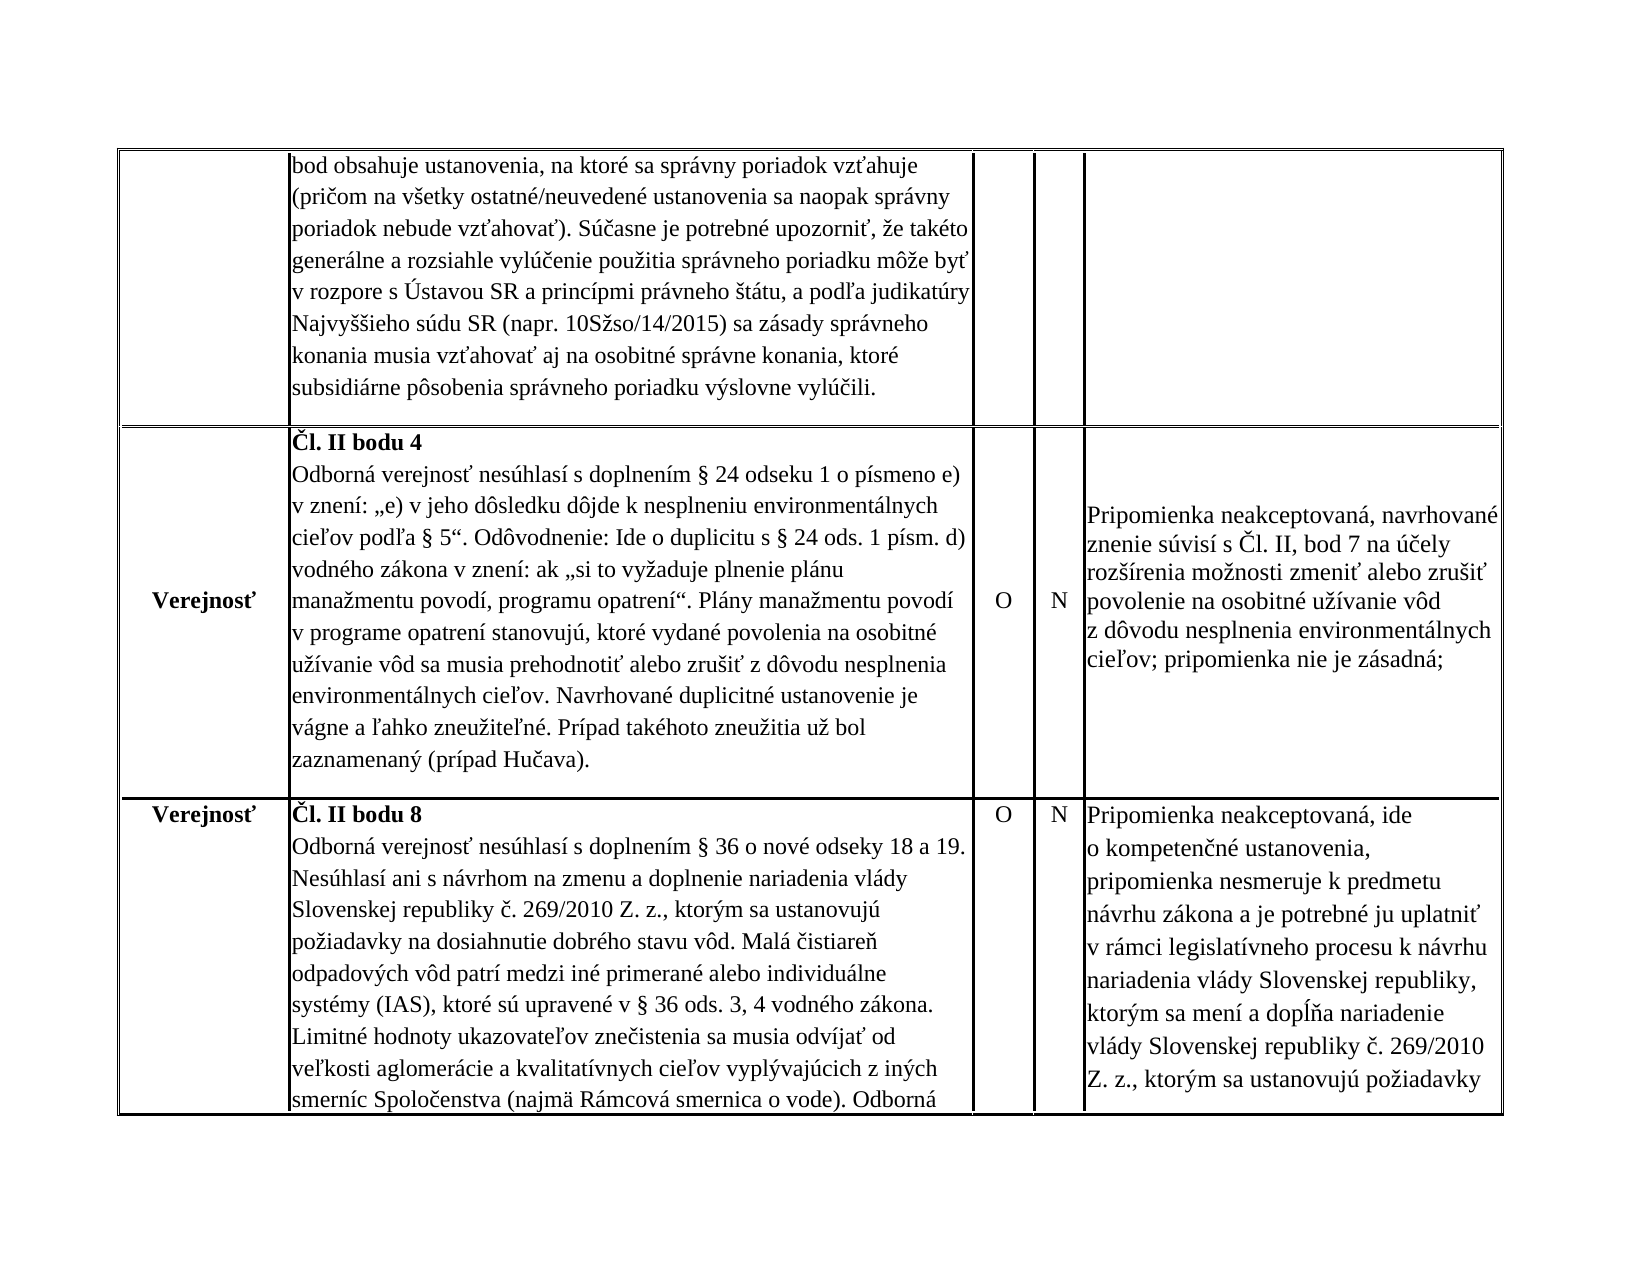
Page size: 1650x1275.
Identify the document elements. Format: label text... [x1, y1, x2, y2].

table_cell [1084, 797, 1501, 1113]
table_cell A [1034, 151, 1084, 425]
table_cell N [1034, 800, 1084, 1113]
table_cell Čl. II bodu 4 Odborná verejnosť nesúhlasí s doplnením § 24 odseku 1 o písmeno e) v znení: „e) v jeho dôsledku dôjde k nesplneniu environmentálnych cieľov podľa § 5“. Odôvodnenie: Ide o duplicitu s § 24 ods. 1 písm. d) vodného zákona v znení: ak „si to vyžaduje plnenie plánu manažmentu povodí, programu opatrení“. Plány manažmentu povodí v programe opatrení stanovujú, ktoré vydané povolenia na osobitné užívanie vôd sa musia prehodnotiť alebo zrušiť z dôvodu nesplnenia environmentálnych cieľov. Navrhované duplicitné ustanovenie je vágne a ľahko zneužiteľné. Prípad takéhoto zneužitia už bol zaznamenaný (prípad Hučava). [291, 428, 972, 797]
table_cell O [975, 428, 1033, 797]
table_cell Verejnosť [120, 151, 289, 425]
table_cell Pripomienka neakceptovaná, navrhované znenie súvisí s Čl. II, bod 7 na účely rozšírenia možnosti zmeniť alebo zrušiť povolenie na osobitné užívanie vôd z dôvodu nesplnenia environmentálnych cieľov; pripomienka nie je zásadná; [1084, 425, 1502, 797]
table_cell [1084, 151, 1501, 425]
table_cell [289, 800, 973, 1113]
table_cell N [1036, 428, 1083, 797]
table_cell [289, 149, 973, 425]
table_cell O [973, 149, 1034, 425]
table_cell O [973, 800, 1034, 1113]
table_cell Verejnosť [118, 425, 289, 797]
table_cell Verejnosť [120, 797, 289, 1113]
